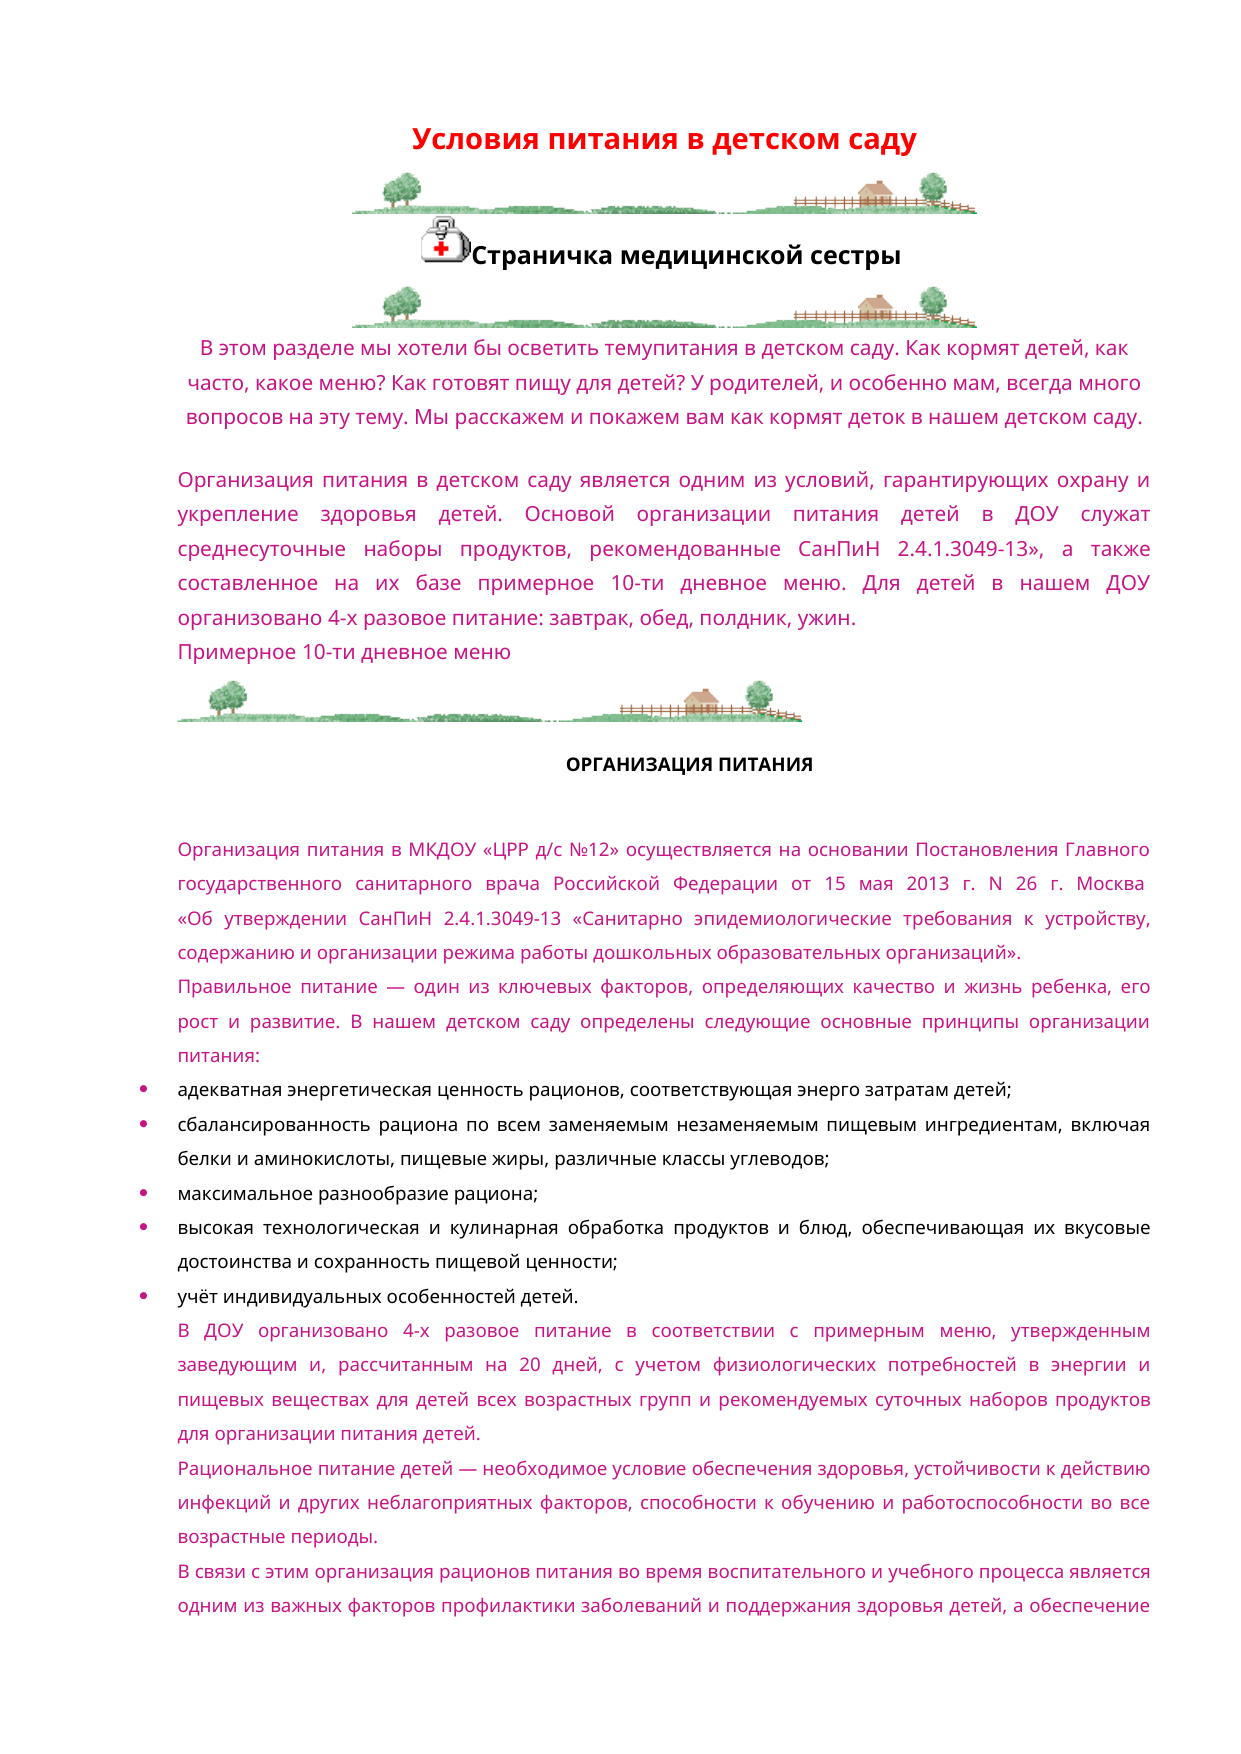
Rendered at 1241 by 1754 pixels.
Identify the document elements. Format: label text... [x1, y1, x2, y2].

text В этом разделе мы хотели бы осветить темупитания в детском саду. Как кормят детей, как часто, какое меню? Как готовят пищу для детей? У родителей, и особенно мам, всегда много вопросов на эту тему. Мы расскажем и покажем вам как кормят деток в нашем детском саду. [177, 328, 1152, 431]
list адекватная энергетическая ценность рационов, соответствующая энерго затратам детей; [140, 1068, 1152, 1102]
picture [352, 157, 977, 264]
list сбалансированность рациона по всем заменяемым незаменяемым пищевым ингредиентам, включая белки и аминокислоты, пищевые жиры, различные классы углеводов; [140, 1102, 1152, 1171]
text В ДОУ организовано 4-х разовое питание в соответствии с примерным меню, утвержденным заведующим и, рассчитанным на 20 дней, с учетом физиологических потребностей в энергии и пищевых веществах для детей всех возрастных групп и рекомендуемых суточных наборов продуктов для организации питания детей. [177, 1308, 1152, 1446]
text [177, 1549, 1152, 1618]
text Страничка медицинской сестры [177, 214, 1152, 271]
picture [352, 271, 977, 328]
list учёт индивидуальных особенностей детей. [140, 1274, 1152, 1308]
text Правильное питание — один из ключевых факторов, определяющих качество и жизнь ребенка, его рост и развитие. В нашем детском саду определены следующие основные принципы организации питания: [177, 965, 1152, 1068]
text Организация питания в МКДОУ «ЦРР д/с №12» осуществляется на основании Постановления Главного государственного санитарного врача Российской Федерации от 15 мая 2013 г. N 26 г. Москва «Об утверждении СанПиН 2.4.1.3049-13 «Санитарно эпидемиологические требования к устройству, содержанию и организации режима работы дошкольных образовательных организаций». [177, 827, 1152, 965]
text Условия питания в детском саду [177, 118, 1152, 158]
text Рациональное питание детей — необходимое условие обеспечения здоровья, устойчивости к действию инфекций и других неблагоприятных факторов, способности к обучению и работоспособности во все возрастные периоды. [177, 1446, 1152, 1549]
picture [177, 665, 803, 722]
list высокая технологическая и кулинарная обработка продуктов и блюд, обеспечивающая их вкусовые достоинства и сохранность пищевой ценности; [140, 1205, 1152, 1274]
text Организация питания в детском саду является одним из условий, гарантирующих охрану и укрепление здоровья детей. Основой организации питания детей в ДОУ служат среднесуточные наборы продуктов, рекомендованные СанПиН 2.4.1.3049-13», а также составленное на их базе примерное 10-ти дневное меню. Для детей в нашем ДОУ организовано 4-х разовое питание: завтрак, обед, полдник, ужин. [177, 459, 1152, 631]
text ОРГАНИЗАЦИЯ ПИТАНИЯ [177, 722, 1152, 777]
list максимальное разнообразие рациона; [140, 1171, 1152, 1205]
text Примерное 10-ти дневное меню [177, 631, 1152, 665]
